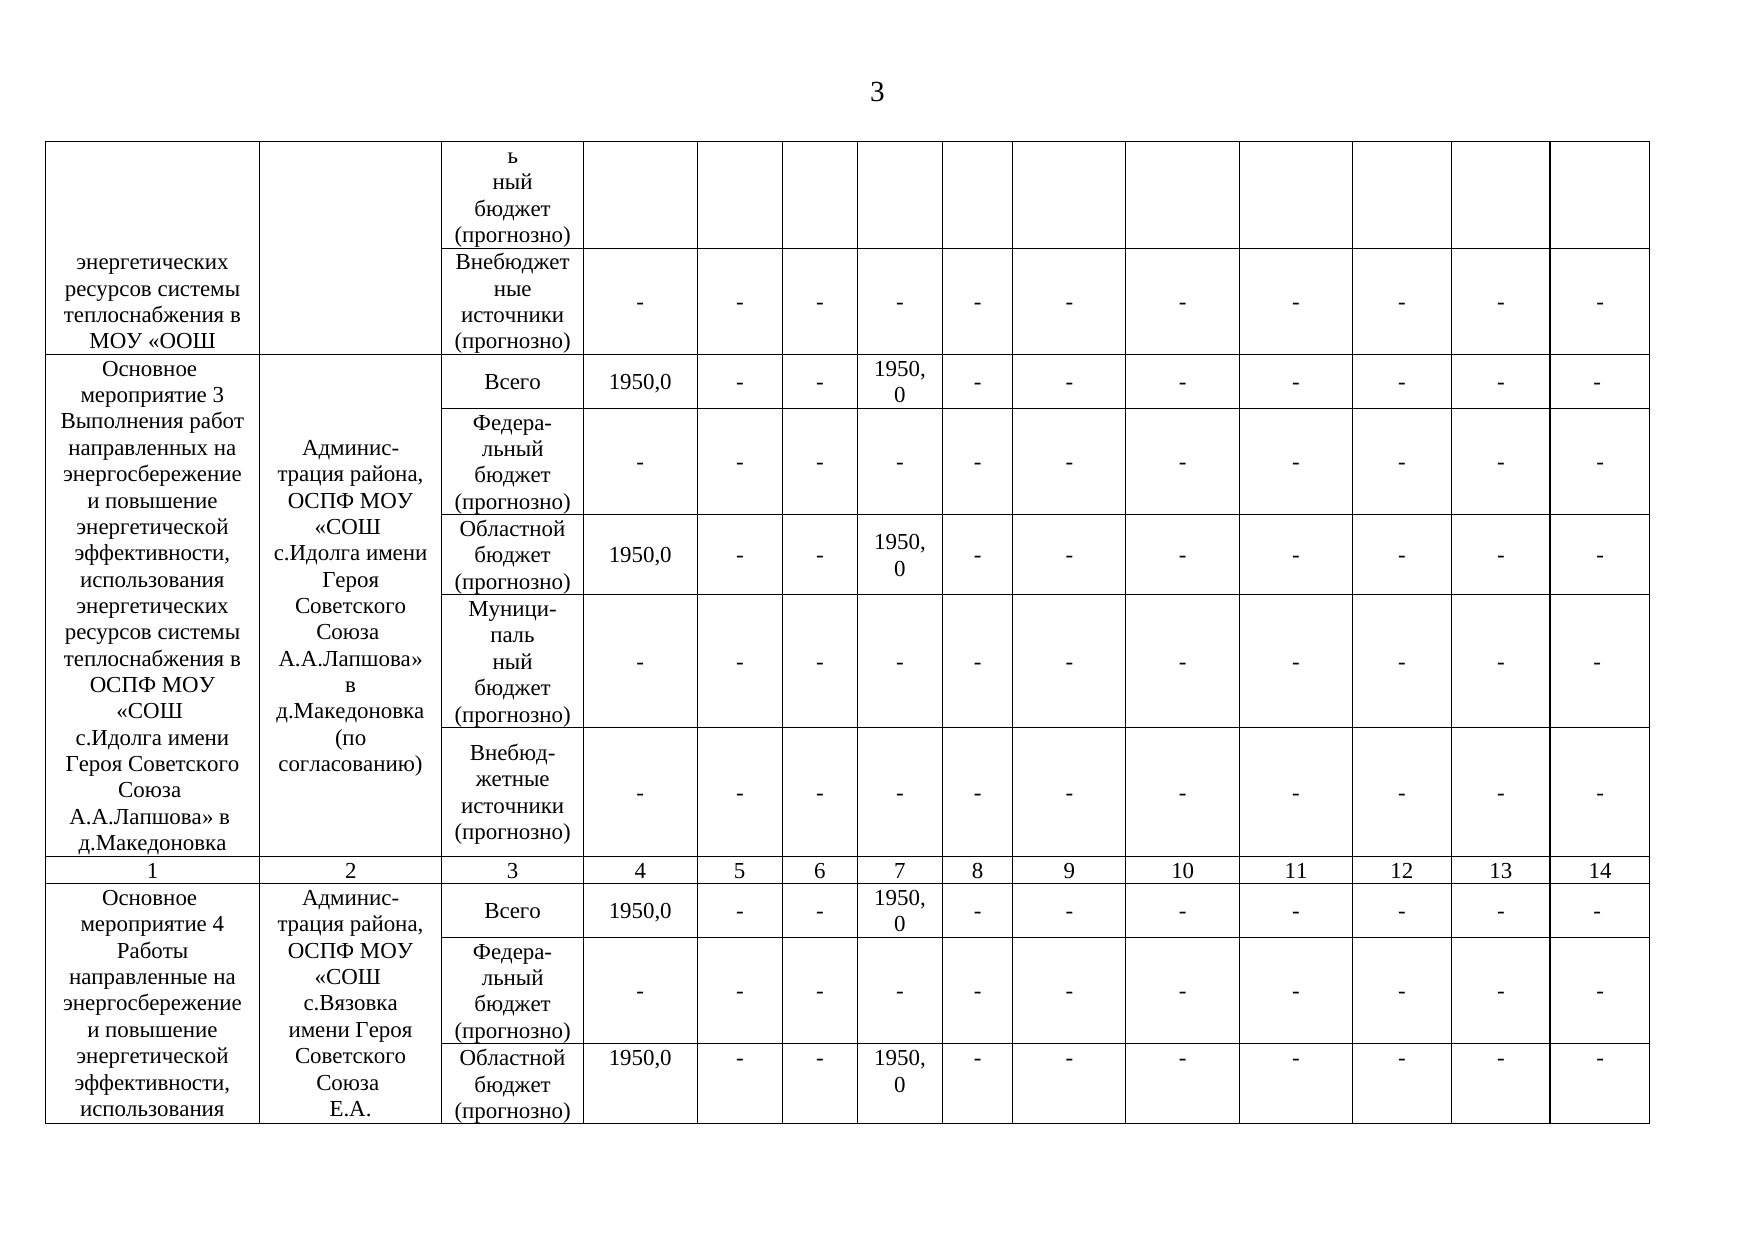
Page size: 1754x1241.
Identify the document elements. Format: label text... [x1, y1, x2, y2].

table_cell 2 [260, 857, 441, 883]
table_cell - [943, 409, 1012, 514]
table_cell - [1452, 249, 1549, 354]
table_cell 8 [943, 857, 1012, 883]
table_cell - [1551, 884, 1649, 937]
table_cell - [858, 595, 942, 727]
table_cell - [698, 938, 782, 1043]
table_cell - [1353, 884, 1451, 937]
table_cell - [698, 409, 782, 514]
table_cell - [1013, 1044, 1125, 1123]
table_cell - [1551, 355, 1649, 408]
table_cell 10 [1126, 857, 1239, 883]
table_cell Админис-трация района, ОСПФ МОУ «СОШ с.Вязовка имени Героя Советского Союза Е.А. Мясникова»» в с.Большая Каменка (по согласованию) [260, 884, 441, 1123]
table_cell - [783, 249, 857, 354]
table_cell - [1240, 142, 1352, 247]
table_cell - [1452, 515, 1549, 594]
table_cell - [783, 409, 857, 514]
table_cell - [1452, 409, 1549, 514]
table_cell - [1240, 249, 1352, 354]
table_cell - [858, 409, 942, 514]
table_cell 9 [1013, 857, 1125, 883]
table_cell - [1452, 728, 1549, 856]
table_cell - [1013, 515, 1125, 594]
table_cell Основное мероприятие 4 Работы направленные на энергосбережение и повышение энергетической эффективности, использования энергетических ресурсов системы теплоснабжения в ОСПФ МОУ «СОШ с.Вязовка имени Героя Советского Союза Е.А.Мясникова» в с.Большая Каменка [46, 884, 259, 1123]
table_cell Муници-паль ный бюджет (прогнозно) [442, 595, 583, 727]
table_cell - [1353, 142, 1451, 247]
table_cell 1950,0 [858, 355, 942, 408]
table_cell - [698, 1044, 782, 1123]
table_cell - [1353, 515, 1451, 594]
table_cell - [1551, 249, 1649, 354]
table_cell - [1353, 595, 1451, 727]
table_cell - [1013, 249, 1125, 354]
table_cell - [858, 249, 942, 354]
table_cell - [783, 515, 857, 594]
table_cell Основное мероприятие 3 Выполнения работ направленных на энергосбережение и повышение энергетической эффективности, использования энергетических ресурсов системы теплоснабжения в ОСПФ МОУ «СОШ с.Идолга имени Героя Советского Союза А.А.Лапшова» в д.Македоновка [46, 355, 259, 856]
table_cell Внебюд-жетные источники (прогнозно) [442, 728, 583, 856]
table_cell Админис-трация района, ОСПФ МОУ «СОШ с.Идолга имени Героя Советского Союза А.А.Лапшова» в д.Македоновка (по согласованию) [260, 355, 441, 856]
table_cell - [943, 595, 1012, 727]
table_cell - [1452, 595, 1549, 727]
table_cell 1950,0 [584, 355, 697, 408]
table_cell - [1452, 355, 1549, 408]
table_cell - [1126, 409, 1239, 514]
table_cell - [1240, 595, 1352, 727]
table_cell 1950,0 [584, 1044, 697, 1123]
table_cell - [1551, 938, 1649, 1043]
table_cell - [1452, 938, 1549, 1043]
table_cell - [1126, 595, 1239, 727]
table_cell - [783, 884, 857, 937]
table_cell 6 [783, 857, 857, 883]
table_cell 4 [584, 857, 697, 883]
table_cell Всего [442, 355, 583, 408]
table_cell - [1551, 595, 1649, 727]
table_cell - [943, 142, 1012, 247]
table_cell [442, 142, 583, 247]
table_cell - [1452, 142, 1549, 247]
table_cell - [783, 355, 857, 408]
table_cell - [943, 1044, 1012, 1123]
table_cell - [1353, 355, 1451, 408]
table_cell 1 [46, 857, 259, 883]
table_cell - [1013, 409, 1125, 514]
table_cell - [584, 409, 697, 514]
table_cell - [1013, 884, 1125, 937]
table_cell 13 [1452, 857, 1549, 883]
table_cell Областной бюджет (прогнозно) [442, 1044, 583, 1123]
table_cell - [1452, 884, 1549, 937]
table_cell - [698, 249, 782, 354]
table_cell 1950,0 [584, 884, 697, 937]
table_cell - [1013, 142, 1125, 247]
table_cell - [584, 142, 697, 247]
table_cell 3 [442, 857, 583, 883]
table_cell 12 [1353, 857, 1451, 883]
table_cell - [1551, 728, 1649, 856]
table_cell - [1240, 355, 1352, 408]
table_cell Федера-льный бюджет (прогнозно) [442, 938, 583, 1043]
table_cell - [943, 515, 1012, 594]
table_cell - [1353, 409, 1451, 514]
table_cell - [698, 884, 782, 937]
table_cell - [1126, 1044, 1239, 1123]
table_cell - [1240, 728, 1352, 856]
table_cell - [783, 595, 857, 727]
table_cell - [1240, 515, 1352, 594]
table_cell - [943, 884, 1012, 937]
table_cell - [698, 355, 782, 408]
table_cell - [1013, 938, 1125, 1043]
table_cell 7 [858, 857, 942, 883]
table_cell - [943, 938, 1012, 1043]
table_cell - [1240, 938, 1352, 1043]
table_cell - [1551, 409, 1649, 514]
table_cell - [584, 728, 697, 856]
table_cell - [584, 595, 697, 727]
table_cell - [1126, 355, 1239, 408]
table_cell - [858, 728, 942, 856]
table_cell - [1353, 728, 1451, 856]
table_cell - [943, 249, 1012, 354]
table_cell - [1240, 409, 1352, 514]
table_cell 11 [1240, 857, 1352, 883]
table_cell - [943, 355, 1012, 408]
table_cell - [698, 142, 782, 247]
table_cell - [1013, 595, 1125, 727]
table_cell Областной бюджет (прогнозно) [442, 515, 583, 594]
table_cell - [1551, 1044, 1649, 1123]
table_cell - [1013, 355, 1125, 408]
table_cell - [1353, 1044, 1451, 1123]
table_cell - [698, 595, 782, 727]
table_cell 5 [698, 857, 782, 883]
table_cell - [783, 728, 857, 856]
table_cell - [1126, 515, 1239, 594]
table_cell 1950,0 [858, 1044, 942, 1123]
table_cell - [1551, 142, 1649, 247]
table_cell - [1240, 884, 1352, 937]
table_cell - [1126, 938, 1239, 1043]
table_cell 1950,0 [858, 884, 942, 937]
table_cell 14 [1551, 857, 1649, 883]
table_cell - [783, 1044, 857, 1123]
table_cell 1950,0 [858, 515, 942, 594]
table_cell - [858, 938, 942, 1043]
table_cell - [858, 142, 942, 247]
table_cell - [584, 938, 697, 1043]
table_cell - [783, 938, 857, 1043]
table_cell Федера-льный бюджет (прогнозно) [442, 409, 583, 514]
table_cell - [783, 142, 857, 247]
table_cell - [1551, 515, 1649, 594]
table_cell Внебюджет ные источники (прогнозно) [442, 249, 583, 354]
table_cell - [698, 515, 782, 594]
table_cell - [1126, 142, 1239, 247]
table_cell - [698, 728, 782, 856]
table_cell Всего [442, 884, 583, 937]
table_cell - [1452, 1044, 1549, 1123]
table_cell - [1126, 249, 1239, 354]
table_cell - [1353, 249, 1451, 354]
table_cell - [584, 249, 697, 354]
table_cell - [1126, 884, 1239, 937]
table_cell - [1013, 728, 1125, 856]
table_cell - [1353, 938, 1451, 1043]
table_cell - [1240, 1044, 1352, 1123]
table_cell 1950,0 [584, 515, 697, 594]
table_cell - [943, 728, 1012, 856]
table_cell - [1126, 728, 1239, 856]
